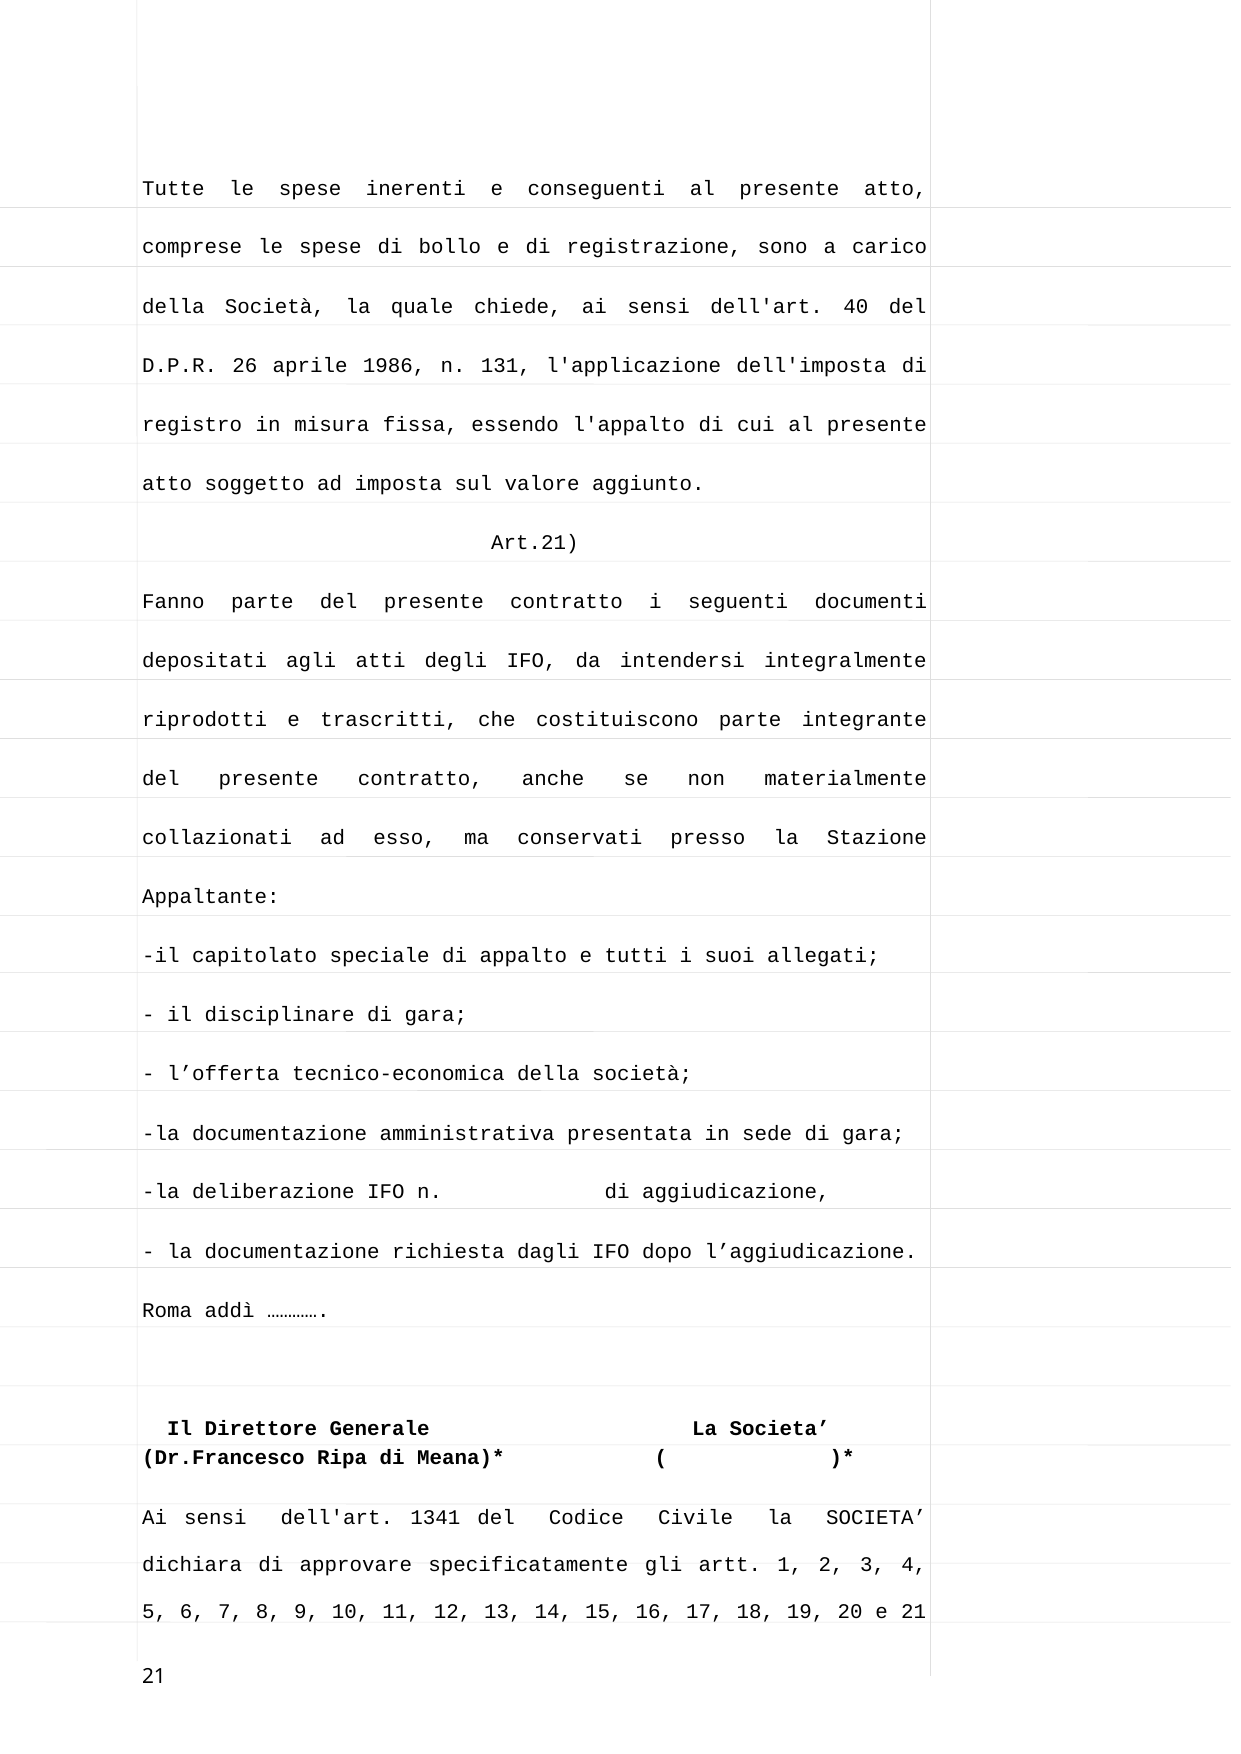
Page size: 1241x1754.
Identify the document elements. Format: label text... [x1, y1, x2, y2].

text - il disciplinare di gara; [142, 974, 927, 1034]
text -la deliberazione IFO n. di aggiudicazione, [142, 1152, 927, 1211]
text Art.21) [142, 502, 927, 561]
text Fanno parte del presente contratto i seguenti documenti depositati agli atti degli IFO, da intendersi integralmente riprodotti e trascritti, che costituiscono parte integrante del presente contratto, anche se non materialmente collazionati ad esso, ma conservati presso la Stazione Appaltante: [142, 561, 927, 916]
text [142, 1507, 927, 1625]
text - l’offerta tecnico-economica della società; [142, 1034, 927, 1093]
text -il capitolato speciale di appalto e tutti i suoi allegati; [142, 916, 927, 974]
text (Dr.Francesco Ripa di Meana)* ( )* [142, 1447, 927, 1471]
text Roma addì …………. [142, 1270, 927, 1329]
text -la documentazione amministrativa presentata in sede di gara; [142, 1093, 927, 1152]
text Tutte le spese inerenti e conseguenti al presente atto, comprese le spese di bollo e di registrazione, sono a carico della Società, la quale chiede, ai sensi dell'art. 40 del D.P.R. 26 aprile 1986, n. 131, l'applicazione dell'imposta di registro in misura fissa, essendo l'appalto di cui al presente atto soggetto ad imposta sul valore aggiunto. [142, 148, 927, 502]
text Il Direttore Generale La Societa’ [142, 1388, 927, 1447]
text - la documentazione richiesta dagli IFO dopo l’aggiudicazione. [142, 1211, 927, 1270]
